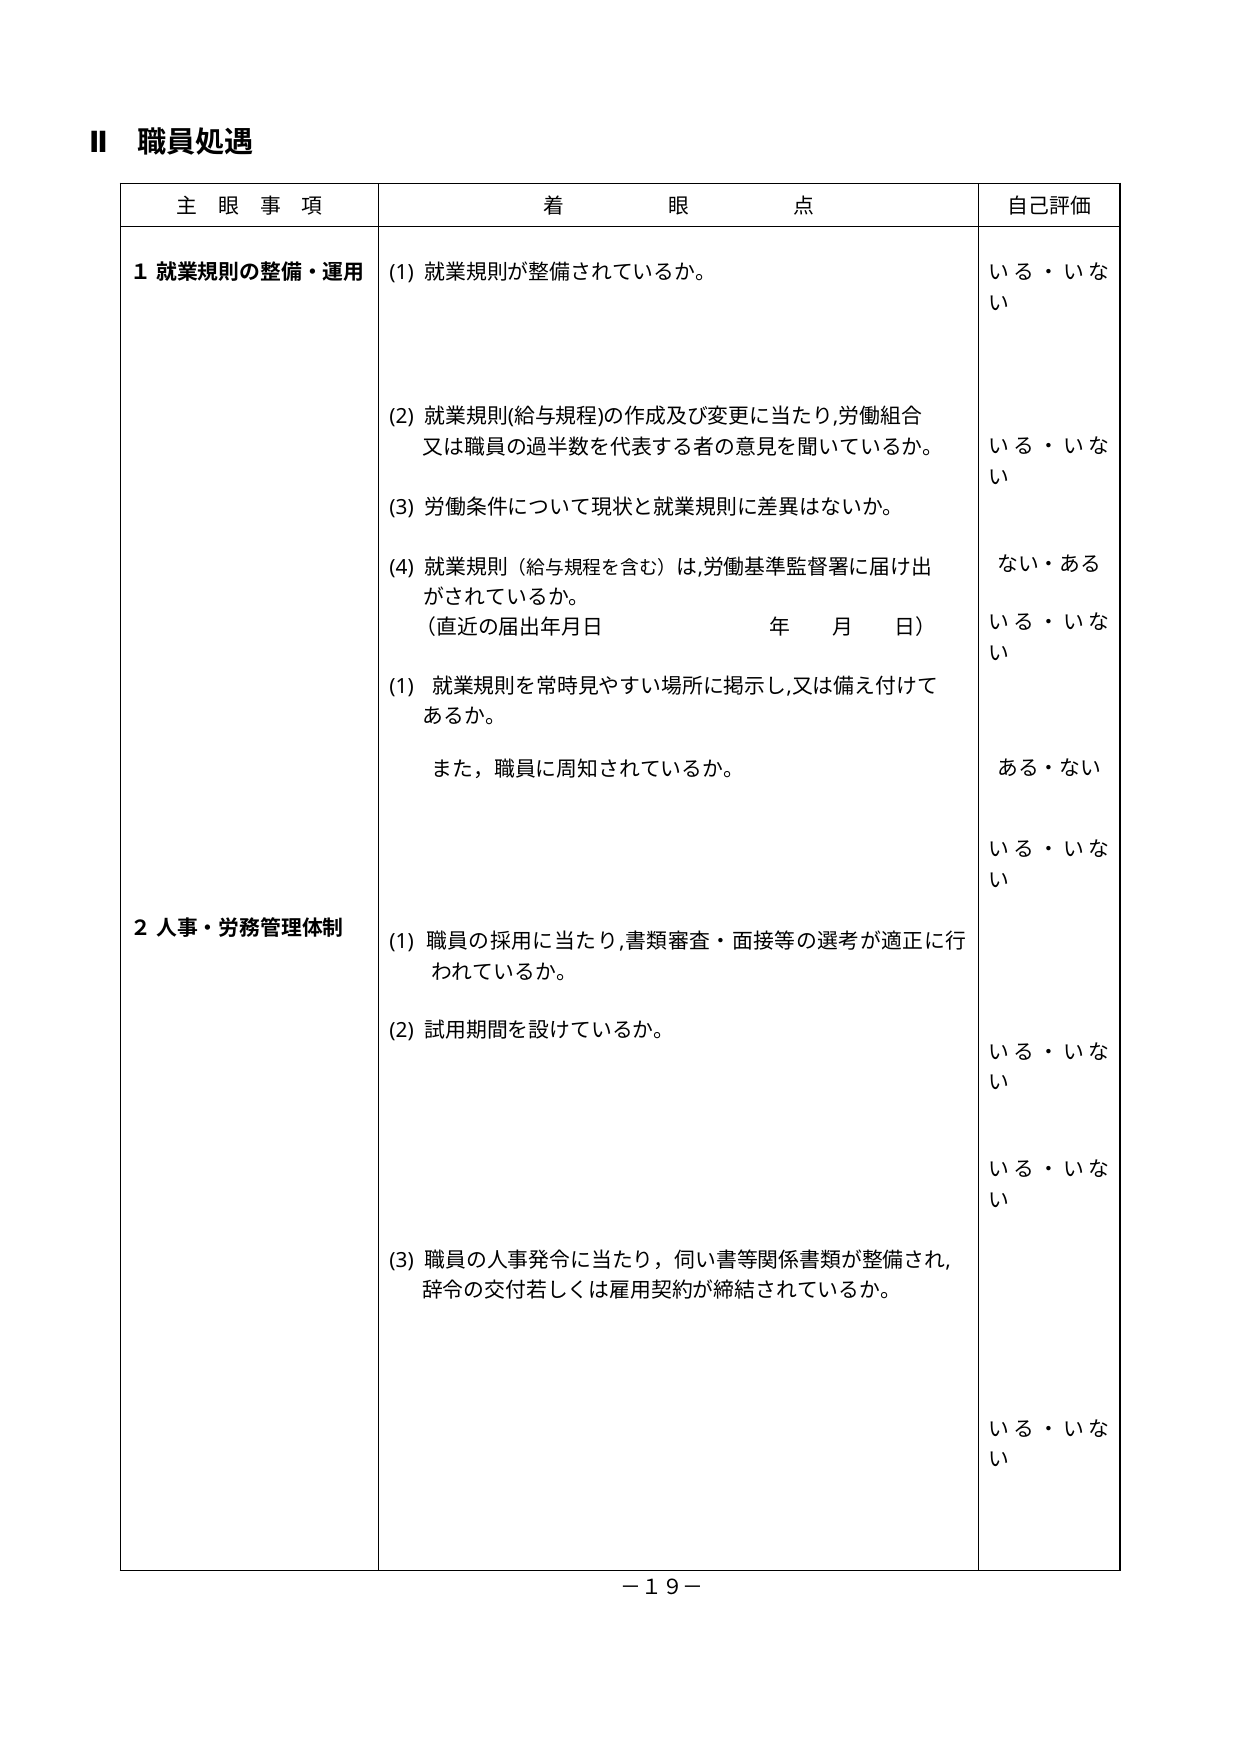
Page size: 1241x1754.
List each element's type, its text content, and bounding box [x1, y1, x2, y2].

table_header 着 眼 点 [379, 184, 978, 226]
table_header 主 眼 事 項 [121, 184, 378, 226]
text Ⅱ 職員処遇 [89, 118, 1152, 161]
table_header 自己評価 [979, 184, 1119, 226]
table_cell いる・いない いる・いない ない・ある いる・いない ある・ない いる・いない いる・いない いる・いない いる・いない [979, 227, 1119, 1569]
table_cell (1) 就業規則が整備されているか。 (2) 就業規則(給与規程)の作成及び変更に当たり,労働組合 又は職員の過半数を代表する者の意見を聞いているか。 (3) 労働条件について現状と就業規則に差異はないか。 (4) 就業規則（給与規程を含む）は,労働基準監督署に届け出 がされているか。 （直近の届出年月日 年 月 日） 就業規則を常時見やすい場所に掲示し,又は備え付けて あるか。 また，職員に周知されているか。 (1) 職員の採用に当たり,書類審査・面接等の選考が適正に行われているか。 (2) 試用期間を設けているか。 (3) 職員の人事発令に当たり，伺い書等関係書類が整備され, 辞令の交付若しくは雇用契約が締結されているか。 [379, 227, 978, 1569]
table_cell １ 就業規則の整備・運用 ２ 人事・労務管理体制 [121, 227, 378, 1569]
text －１９－ [89, 189, 1152, 1601]
